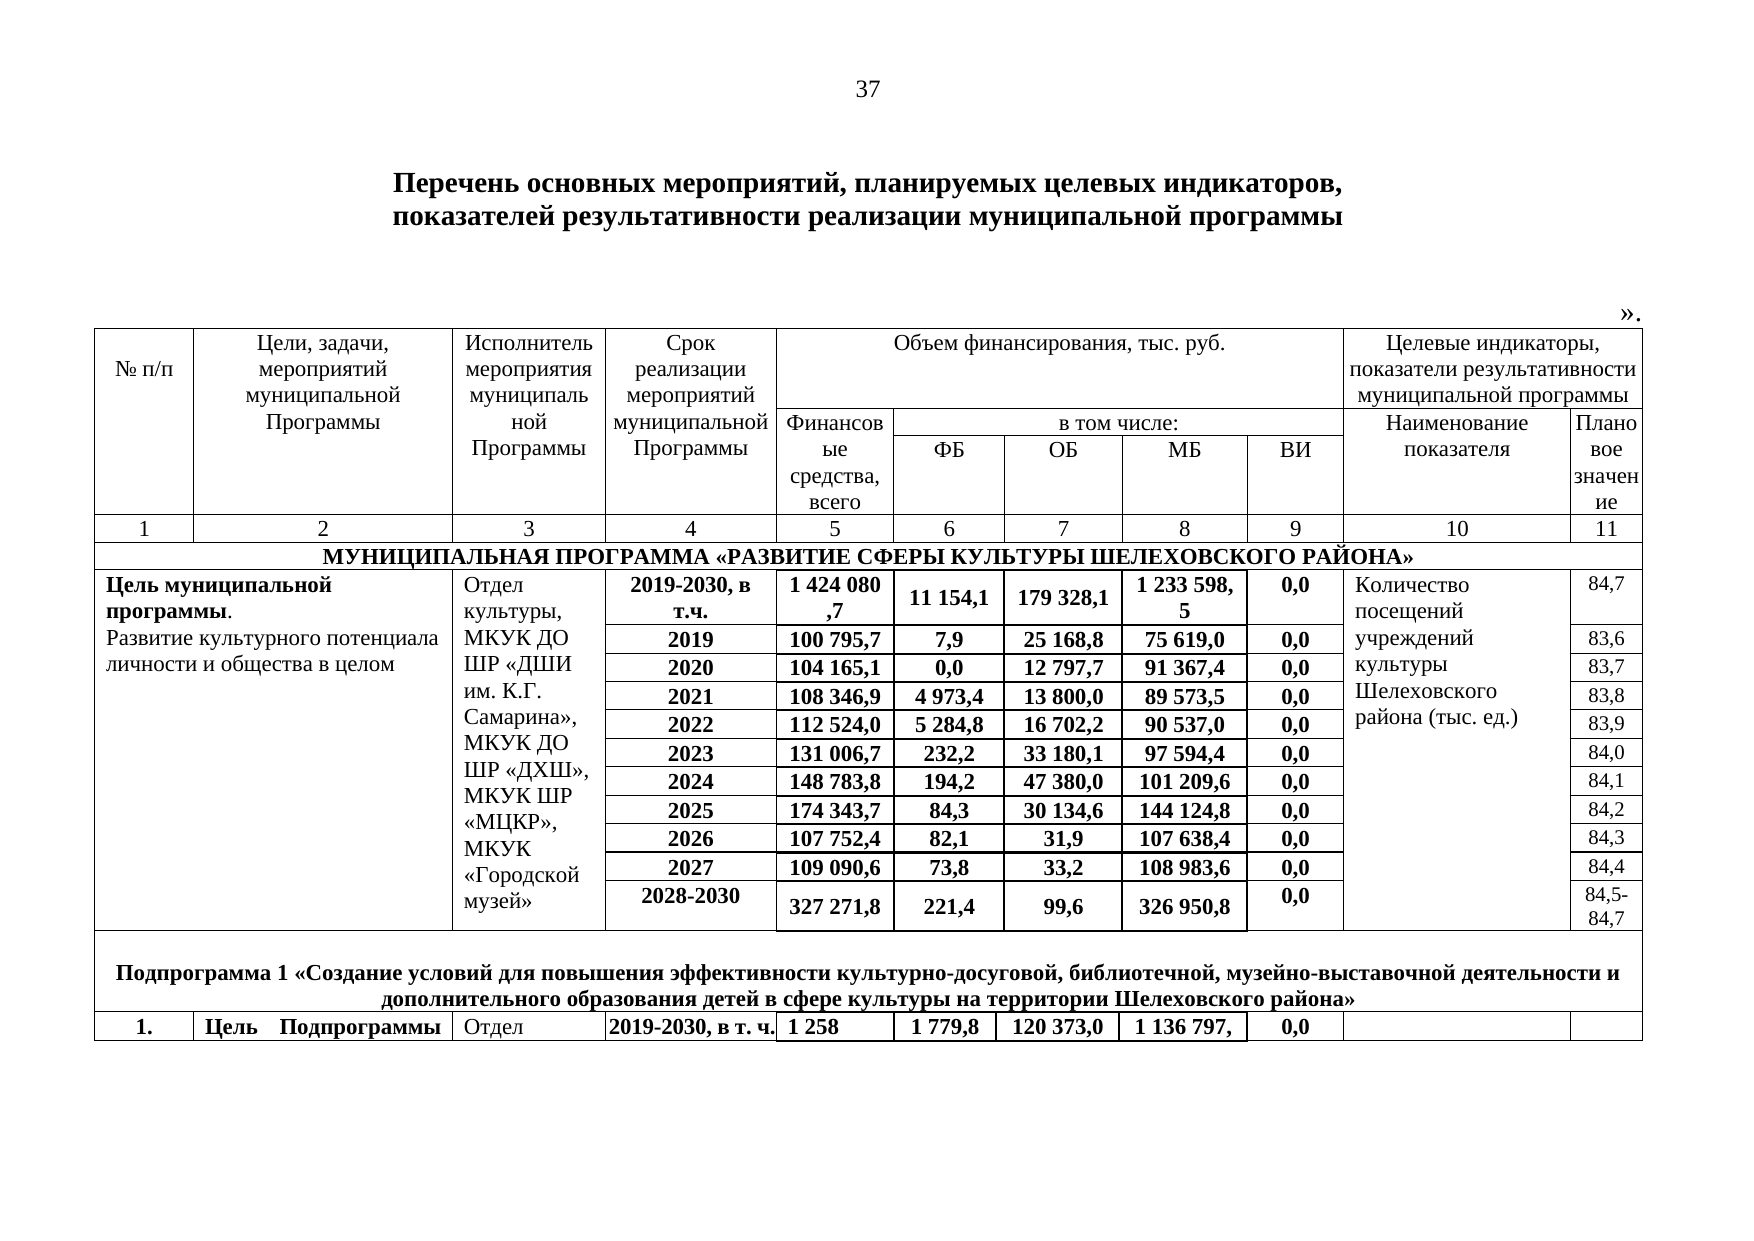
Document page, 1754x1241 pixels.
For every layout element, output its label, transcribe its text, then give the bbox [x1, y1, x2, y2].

table_cell 0,0 [1248, 824, 1343, 851]
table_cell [194, 1012, 452, 1040]
table_cell 84,4 [1571, 853, 1642, 880]
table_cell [453, 1012, 605, 1040]
table_cell Наименование показателя [1344, 409, 1570, 514]
table_cell 33,2 [1005, 854, 1121, 880]
table_cell 0,0 [1248, 1012, 1343, 1040]
table_cell 107 752,4 [777, 825, 893, 851]
table_cell 2026 [606, 824, 776, 851]
table_cell МБ [1123, 436, 1247, 514]
table_cell 84,3 [895, 797, 1003, 823]
table_cell 0,0 [1248, 796, 1343, 823]
table_cell 0,0 [1248, 739, 1343, 766]
table_cell 25 168,8 [1005, 626, 1121, 652]
table_header Объем финансирования, тыс. руб. [777, 329, 1343, 408]
table_cell 327 271,8 [777, 882, 893, 930]
table_cell 221,4 [895, 882, 1003, 930]
table_cell 2020 [606, 654, 776, 681]
table_cell 12 797,7 [1005, 655, 1121, 681]
table_cell 1 [95, 515, 193, 542]
table_cell 131 006,7 [777, 740, 893, 766]
table_cell Финансовые средства, всего [777, 409, 893, 514]
table_cell 109 090,6 [777, 854, 893, 880]
table_cell 75 619,0 [1123, 626, 1246, 652]
table_cell 8 [1123, 515, 1247, 542]
table_cell 194,2 [895, 768, 1003, 794]
table_cell 11 [1571, 515, 1642, 542]
table_cell 84,7 [1571, 570, 1642, 624]
table_cell 2 [194, 515, 452, 542]
table_cell 2025 [606, 796, 776, 823]
table_cell 1 424 080,7 [777, 571, 893, 624]
table_cell 104 165,1 [777, 655, 893, 681]
table_cell ВИ [1248, 436, 1343, 514]
table_cell 1 779,8 [895, 1013, 995, 1040]
table_cell 84,5-84,7 [1571, 881, 1642, 930]
table_cell [1344, 1012, 1570, 1040]
table_cell 7,9 [895, 626, 1003, 652]
table_header Целевые индикаторы, показатели результативности муниципальной программы [1344, 329, 1642, 408]
table_cell ФБ [894, 436, 1004, 514]
table_cell 4 [606, 515, 776, 542]
table_cell 326 950,8 [1123, 882, 1246, 930]
table_cell 0,0 [895, 655, 1003, 681]
table_cell 84,2 [1571, 796, 1642, 823]
table_cell 83,7 [1571, 654, 1642, 681]
table_cell 148 783,8 [777, 768, 893, 794]
table_cell 84,1 [1571, 767, 1642, 794]
table_cell 47 380,0 [1005, 768, 1121, 794]
table_cell 4 973,4 [895, 683, 1003, 709]
table_cell 10 [1344, 515, 1570, 542]
table_cell 99,6 [1005, 882, 1121, 930]
table_cell 2022 [606, 710, 776, 738]
table_cell 2024 [606, 767, 776, 794]
table_cell 16 702,2 [1005, 711, 1121, 738]
table_header Исполнитель мероприятия муниципальной Программы [453, 329, 605, 514]
table_cell 2028-2030 [606, 881, 776, 930]
table_cell 5 [777, 515, 893, 542]
table_cell 2027 [606, 853, 776, 880]
table_cell 1 233 598,5 [1123, 571, 1246, 624]
table_cell 2023 [606, 739, 776, 766]
table_cell 1. [95, 1012, 193, 1040]
table_cell 0,0 [1248, 654, 1343, 681]
table_cell в том числе: [894, 409, 1343, 435]
table_cell 73,8 [895, 854, 1003, 880]
table_cell 108 346,9 [777, 683, 893, 709]
table_cell Цель муниципальной программы. Развитие культурного потенциала личности и общества в целом [95, 570, 452, 930]
table_cell 101 209,6 [1123, 768, 1246, 794]
table_cell 5 284,8 [895, 711, 1003, 738]
table_cell 0,0 [1248, 710, 1343, 738]
table_cell 83,6 [1571, 625, 1642, 652]
table_cell 179 328,1 [1005, 571, 1121, 624]
table_cell 0,0 [1248, 853, 1343, 880]
table_header Цели, задачи, мероприятий муниципальной Программы [194, 329, 452, 514]
table_cell ОБ [1005, 436, 1122, 514]
table_cell 30 134,6 [1005, 797, 1121, 823]
table_cell 0,0 [1248, 881, 1343, 930]
table_cell МУНИЦИПАЛЬНАЯ ПРОГРАММА «РАЗВИТИЕ СФЕРЫ КУЛЬТУРЫ ШЕЛЕХОВСКОГО РАЙОНА» [95, 543, 1642, 569]
table_cell 2021 [606, 682, 776, 709]
table_cell 0,0 [1248, 767, 1343, 794]
table_cell 84,3 [1571, 824, 1642, 851]
table_cell 97 594,4 [1123, 740, 1246, 766]
table_cell 33 180,1 [1005, 740, 1121, 766]
table_cell 112 524,0 [777, 711, 893, 738]
table_cell [1571, 1012, 1642, 1040]
table_cell 82,1 [895, 825, 1003, 851]
text Перечень основных мероприятий, планируемых целевых индикаторов, [94, 165, 1642, 198]
table_cell 108 983,6 [1123, 854, 1246, 880]
table_cell 31,9 [1005, 825, 1121, 851]
table_cell 100 795,7 [777, 626, 893, 652]
table_cell 7 [1005, 515, 1122, 542]
table_cell Подпрограмма 1 «Создание условий для повышения эффективности культурно-досуговой, библиотечной, музейно-выставочной деятельности и дополнительного образования детей в сфере культуры на территории Шелеховского района» [95, 931, 1642, 1011]
table_cell 91 367,4 [1123, 655, 1246, 681]
table_cell 11 154,1 [895, 571, 1003, 624]
table_cell 0,0 [1248, 570, 1343, 624]
table_cell 0,0 [1248, 682, 1343, 709]
table_cell 13 800,0 [1005, 683, 1121, 709]
table_header Срок реализации мероприятий муниципальной Программы [606, 329, 776, 514]
table_cell 107 638,4 [1123, 825, 1246, 851]
table_cell 174 343,7 [777, 797, 893, 823]
table_cell 1 136 797,9 [1120, 1013, 1246, 1040]
table_cell 120 373,0 [997, 1013, 1118, 1040]
table_cell 84,0 [1571, 739, 1642, 766]
table_cell 2019-2030, в т.ч. [606, 570, 776, 624]
table_cell 83,8 [1571, 682, 1642, 709]
table_cell 83,9 [1571, 710, 1642, 738]
table_cell 89 573,5 [1123, 683, 1246, 709]
table_cell Количество посещений учреждений культуры Шелеховского района (тыс. ед.) [1344, 570, 1570, 930]
table_header № п/п [95, 329, 193, 514]
table_cell 2019 [606, 625, 776, 652]
table_cell 2019-2030, в т. ч. [606, 1012, 776, 1040]
table_cell Отдел культуры, МКУК ДО ШР «ДШИ им. К.Г. Самарина», МКУК ДО ШР «ДХШ», МКУК ШР «МЦКР», МКУК «Городской музей» [453, 570, 605, 930]
table_cell 3 [453, 515, 605, 542]
table_cell 9 [1248, 515, 1343, 542]
table_cell 232,2 [895, 740, 1003, 766]
table_cell 90 537,0 [1123, 711, 1246, 738]
table_cell 144 124,8 [1123, 797, 1246, 823]
table_cell 0,0 [1248, 625, 1343, 652]
text ». [94, 294, 1642, 328]
table_cell Плановое значение [1571, 409, 1642, 514]
table_cell 1 258 950,7 [777, 1013, 893, 1040]
text показателей результативности реализации муниципальной программы [94, 198, 1642, 232]
table_cell 6 [894, 515, 1004, 542]
